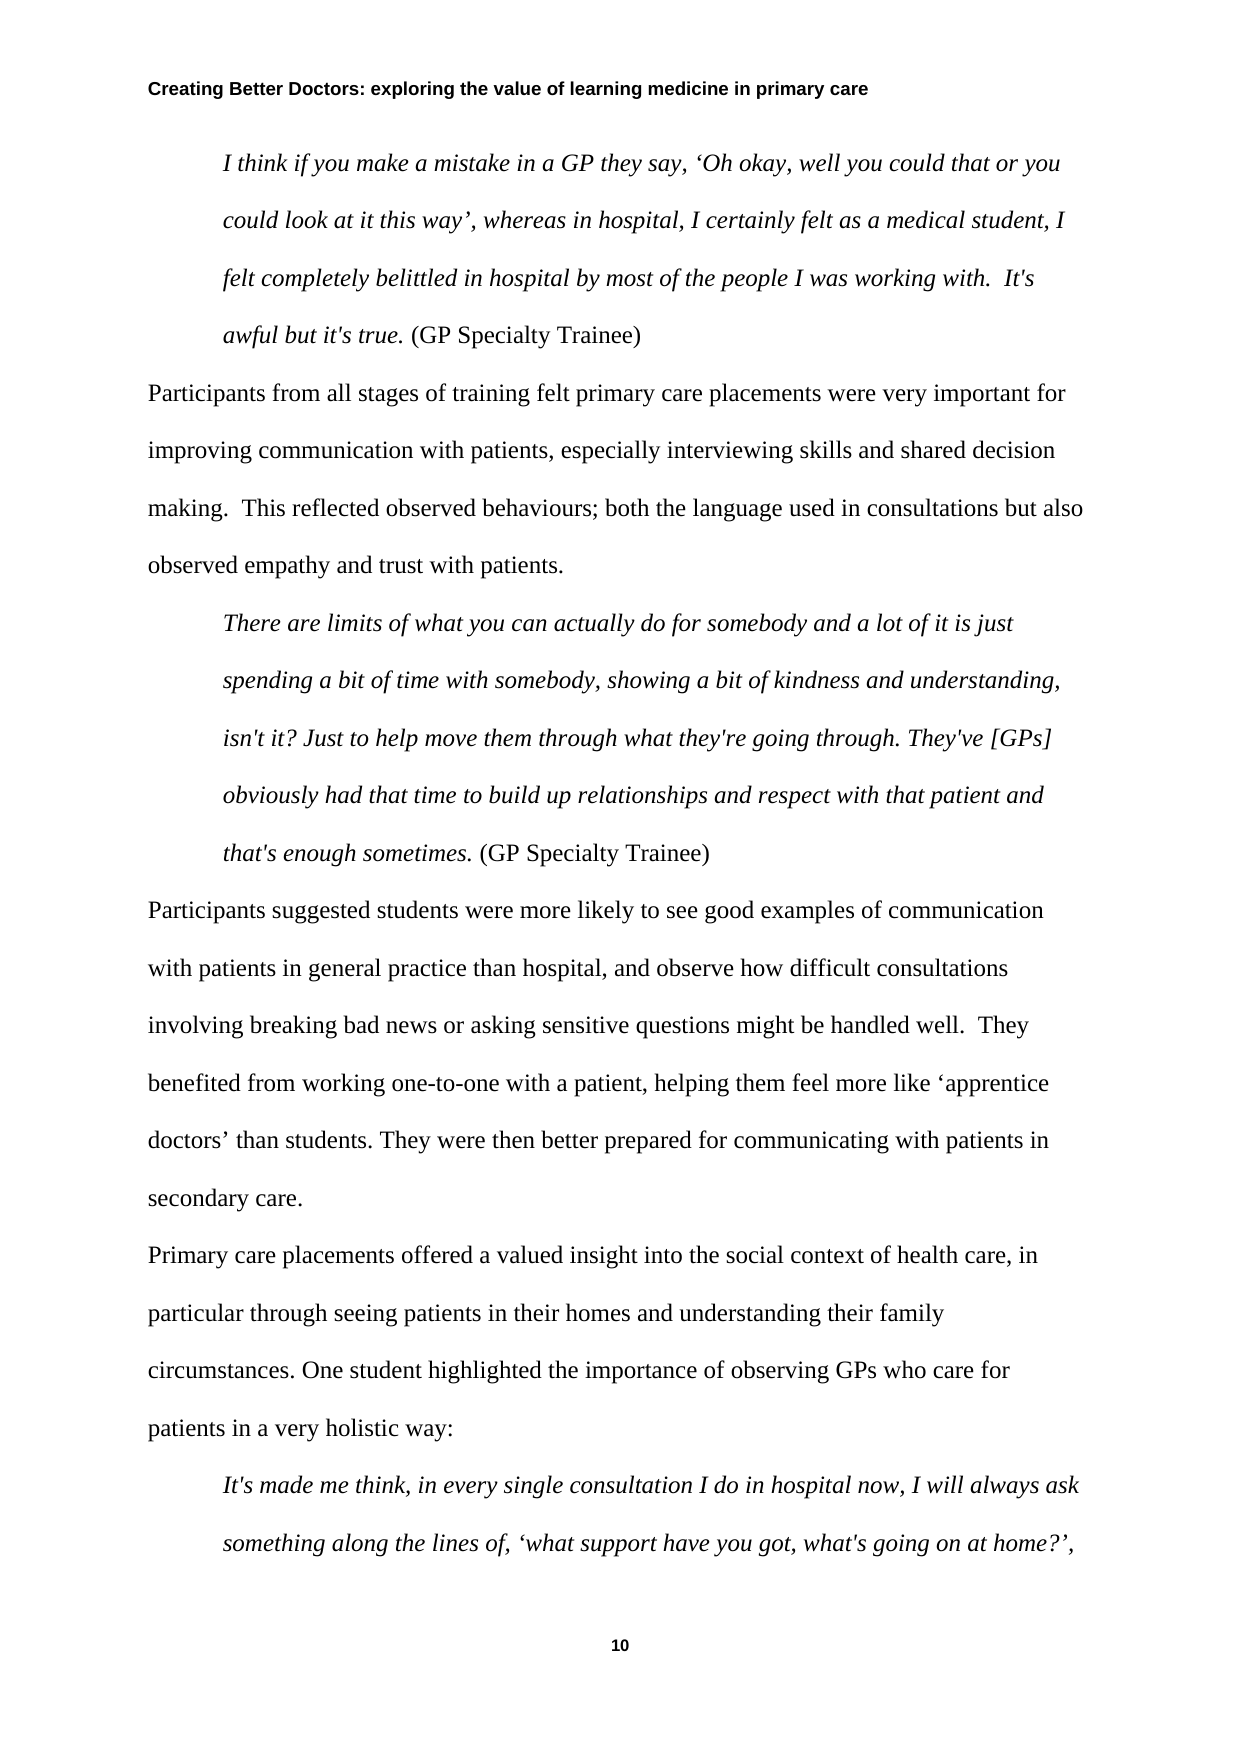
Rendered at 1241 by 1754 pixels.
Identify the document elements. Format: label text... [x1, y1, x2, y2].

text Participants from all stages of training felt primary care placements were very important for improving communication with patients, especially interviewing skills and shared decision making. This reflected observed behaviours; both the language used in consultations but also observed empathy and trust with patients. [148, 378, 1092, 579]
subtitle Primary care placements offered a valued insight into the social context of health care, in particular through seeing patients in their homes and understanding their family circumstances. One student highlighted the importance of observing GPs who care for patients in a very holistic way: [148, 1240, 1092, 1441]
text There are limits of what you can actually do for somebody and a lot of it is just spending a bit of time with somebody, showing a bit of kindness and understanding, isn't it? Just to help move them through what they're going through. They've [GPs] obviously had that time to build up relationships and respect with that patient and that's enough sometimes. (GP Specialty Trainee) [223, 608, 1092, 866]
text I think if you make a mistake in a GP they say, ‘Oh okay, well you could that or you could look at it this way’, whereas in hospital, I certainly felt as a medical student, I felt completely belittled in hospital by most of the people I was working with. It's awful but it's true. (GP Specialty Trainee) [223, 148, 1092, 349]
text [223, 1470, 1092, 1556]
text Participants suggested students were more likely to see good examples of communication with patients in general practice than hospital, and observe how difficult consultations involving breaking bad news or asking sensitive questions might be handled well. They benefited from working one-to-one with a patient, helping them feel more like ‘apprentice doctors’ than students. They were then better prepared for communicating with patients in secondary care. [148, 895, 1092, 1211]
